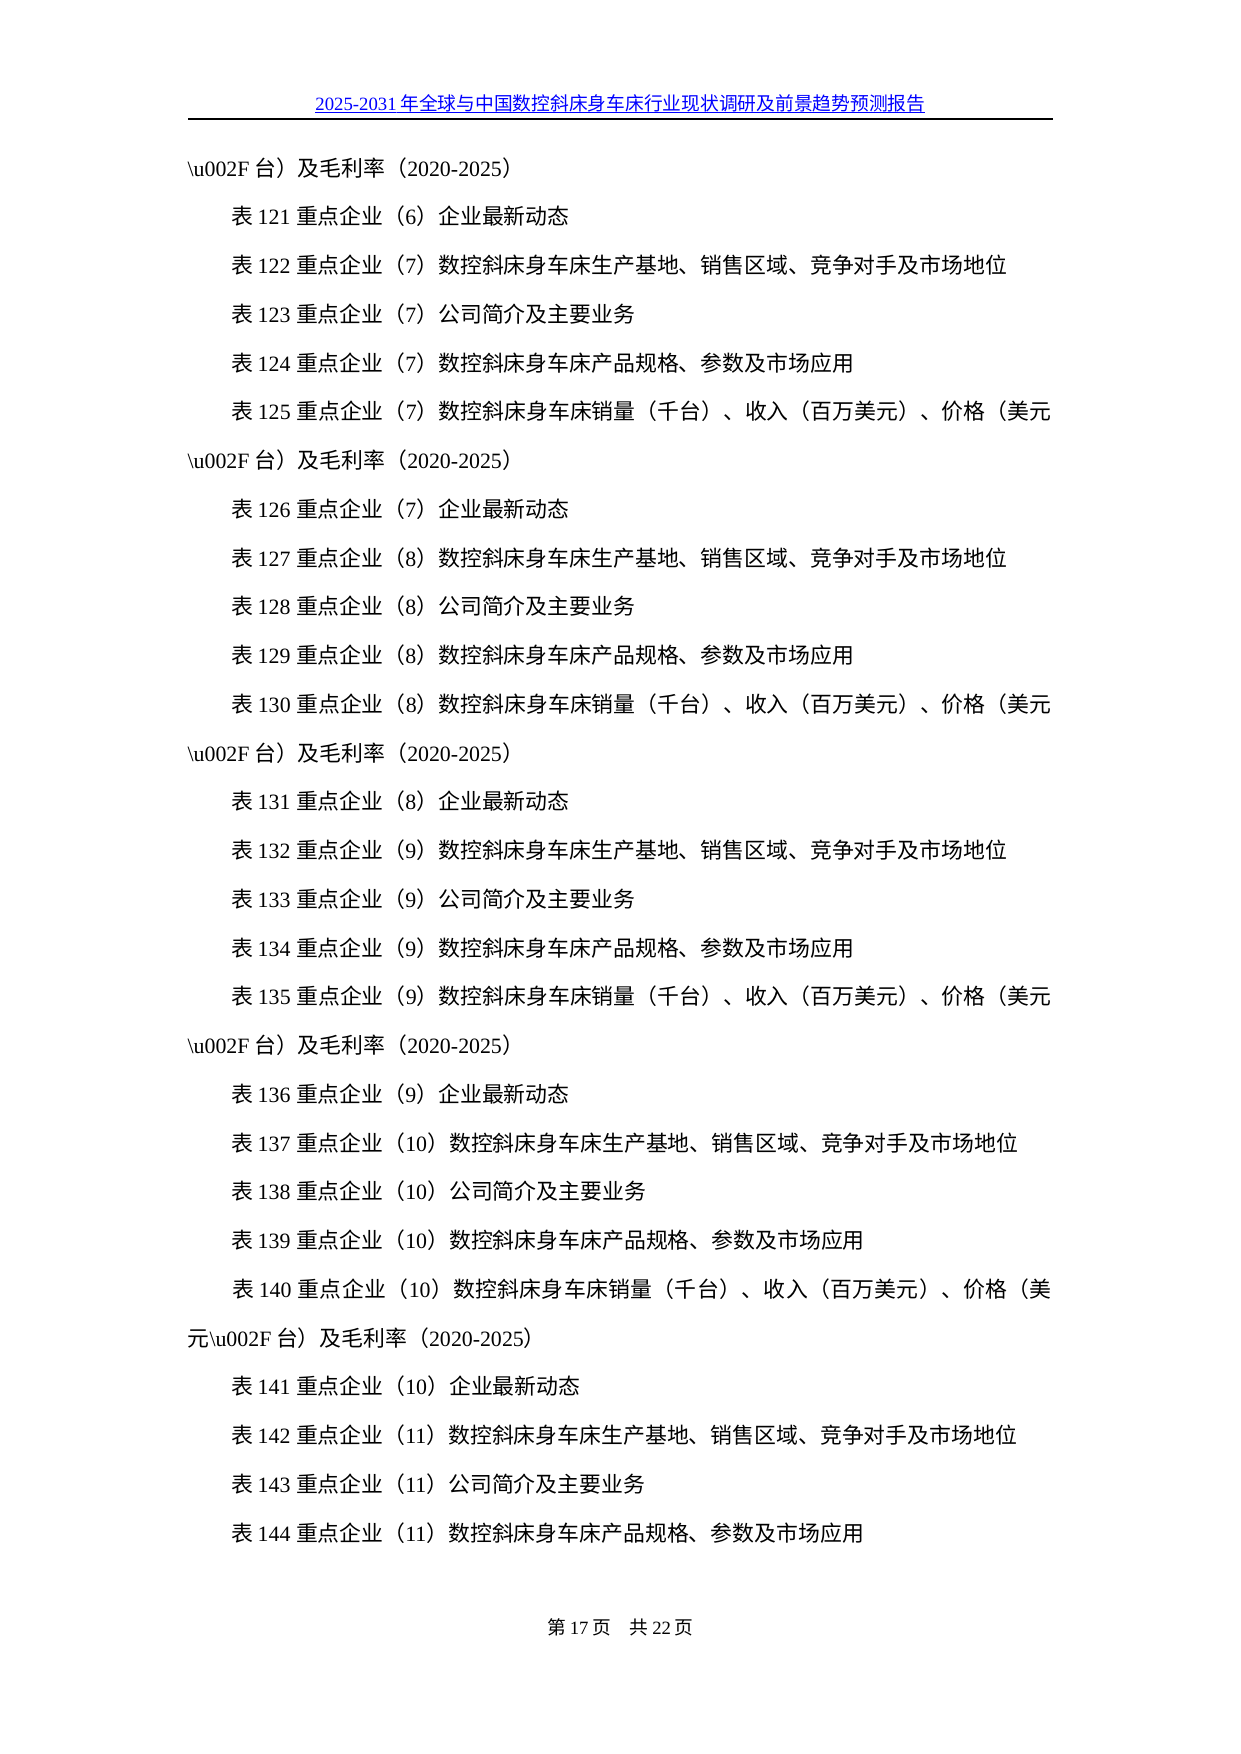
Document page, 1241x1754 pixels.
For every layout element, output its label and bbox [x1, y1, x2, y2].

text [187, 150, 1053, 1548]
